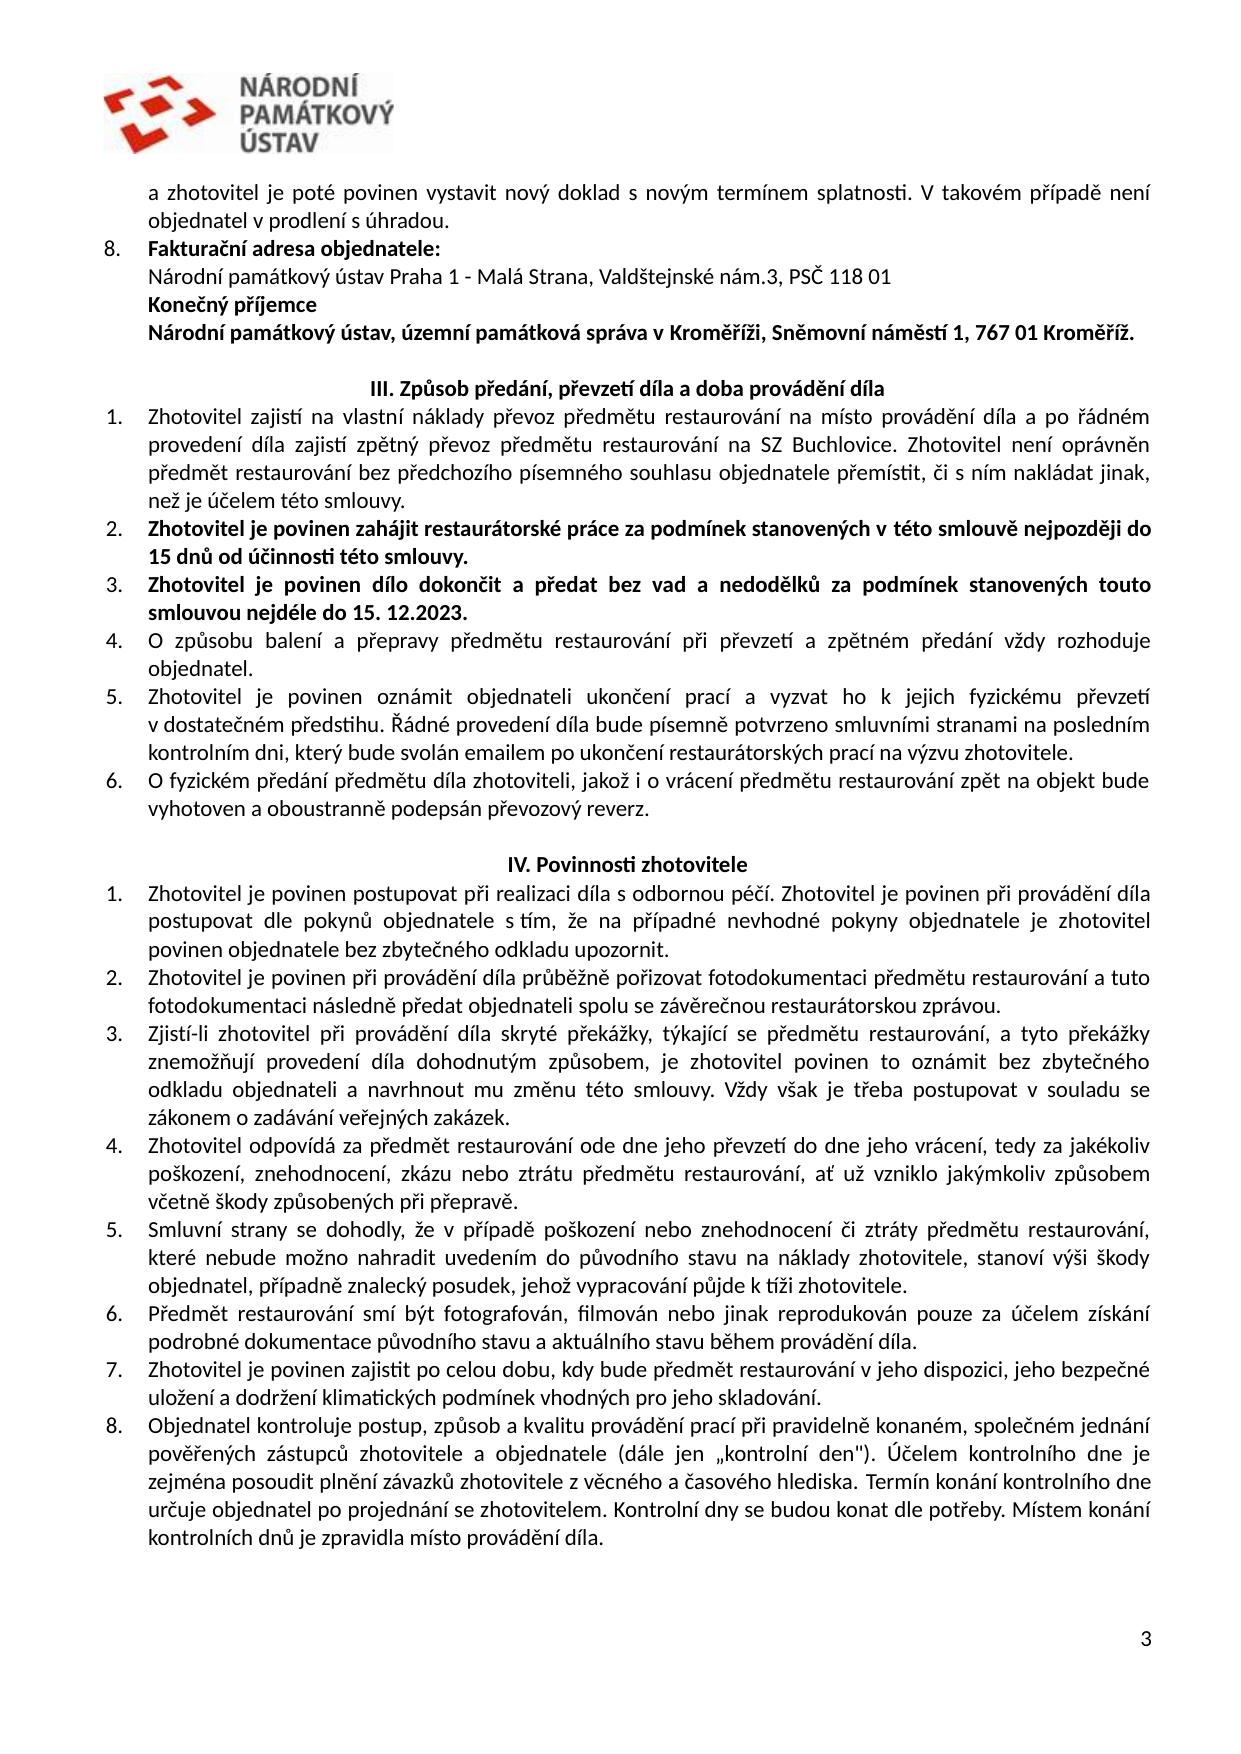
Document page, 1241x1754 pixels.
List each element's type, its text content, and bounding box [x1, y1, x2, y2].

list Zhotovitel je povinen oznámit objednateli ukončení prací a vyzvat ho k jejich fyzickému převzetí v dostatečném předstihu. Řádné provedení díla bude písemně potvrzeno smluvními stranami na posledním kontrolním dni, který bude svolán emailem po ukončení restaurátorských prací na výzvu zhotovitele. [106, 682, 1152, 767]
text III. Způsob předání, převzetí díla a doba provádění díla [103, 374, 1152, 402]
list Předmět restaurování smí být fotografován, filmován nebo jinak reprodukován pouze za účelem získání podrobné dokumentace původního stavu a aktuálního stavu během provádění díla. [106, 1299, 1152, 1355]
list Objednatel kontroluje postup, způsob a kvalitu provádění prací při pravidelně konaném, společném jednání pověřených zástupců zhotovitele a objednatele (dále jen „kontrolní den"). Účelem kontrolního dne je zejména posoudit plnění závazků zhotovitele z věcného a časového hlediska. Termín konání kontrolního dne určuje objednatel po projednání se zhotovitelem. Kontrolní dny se budou konat dle potřeby. Místem konání kontrolních dnů je zpravidla místo provádění díla. [106, 1411, 1152, 1551]
list Zhotovitel je povinen zajistit po celou dobu, kdy bude předmět restaurování v jeho dispozici, jeho bezpečné uložení a dodržení klimatických podmínek vhodných pro jeho skladování. [106, 1355, 1152, 1411]
list Zhotovitel je povinen při provádění díla průběžně pořizovat fotodokumentaci předmětu restaurování a tuto fotodokumentaci následně předat objednateli spolu se závěrečnou restaurátorskou zprávou. [106, 963, 1152, 1019]
text Národní památkový ústav Praha 1 - Malá Strana, Valdštejnské nám.3, PSČ 118 01 [148, 262, 1152, 290]
list Zhotovitel odpovídá za předmět restaurování ode dne jeho převzetí do dne jeho vrácení, tedy za jakékoliv poškození, znehodnocení, zkázu nebo ztrátu předmětu restaurování, ať už vzniklo jakýmkoliv způsobem včetně škody způsobených při přepravě. [106, 1131, 1152, 1215]
text Národní památkový ústav, územní památková správa v Kroměříži, Sněmovní náměstí 1, 767 01 Kroměříž. [148, 318, 1152, 346]
list Zhotovitel zajistí na vlastní náklady převoz předmětu restaurování na místo provádění díla a po řádném provedení díla zajistí zpětný převoz předmětu restaurování na SZ Buchlovice. Zhotovitel není oprávněn předmět restaurování bez předchozího písemného souhlasu objednatele přemístit, či s ním nakládat jinak, než je účelem této smlouvy. [106, 402, 1152, 514]
list Zhotovitel je povinen dílo dokončit a předat bez vad a nedodělků za podmínek stanovených touto smlouvou nejdéle do 15. 12.2023. [106, 570, 1152, 626]
list Zhotovitel je povinen postupovat při realizaci díla s odbornou péčí. Zhotovitel je povinen při provádění díla postupovat dle pokynů objednatele s tím, že na případné nevhodné pokyny objednatele je zhotovitel povinen objednatele bez zbytečného odkladu upozornit. [106, 879, 1152, 963]
list Fakturační adresa objednatele: [103, 234, 1152, 262]
text IV. Povinnosti zhotovitele [103, 851, 1152, 879]
list Zjistí-li zhotovitel při provádění díla skryté překážky, týkající se předmětu restaurování, a tyto překážky znemožňují provedení díla dohodnutým způsobem, je zhotovitel povinen to oznámit bez zbytečného odkladu objednateli a navrhnout mu změnu této smlouvy. Vždy však je třeba postupovat v souladu se zákonem o zadávání veřejných zakázek. [106, 1019, 1152, 1131]
list O způsobu balení a přepravy předmětu restaurování při převzetí a zpětném předání vždy rozhoduje objednatel. [106, 626, 1152, 682]
text Konečný příjemce [148, 290, 1152, 318]
list O fyzickém předání předmětu díla zhotoviteli, jakož i o vrácení předmětu restaurování zpět na objekt bude vyhotoven a oboustranně podepsán převozový reverz. [106, 767, 1152, 823]
picture [103, 73, 394, 154]
list Smluvní strany se dohodly, že v případě poškození nebo znehodnocení či ztráty předmětu restaurování, které nebude možno nahradit uvedením do původního stavu na náklady zhotovitele, stanoví výši škody objednatel, případně znalecký posudek, jehož vypracování půjde k tíži zhotovitele. [106, 1215, 1152, 1299]
list Zhotovitel je povinen zahájit restaurátorské práce za podmínek stanovených v této smlouvě nejpozději do 15 dnů od účinnosti této smlouvy. [106, 514, 1152, 570]
